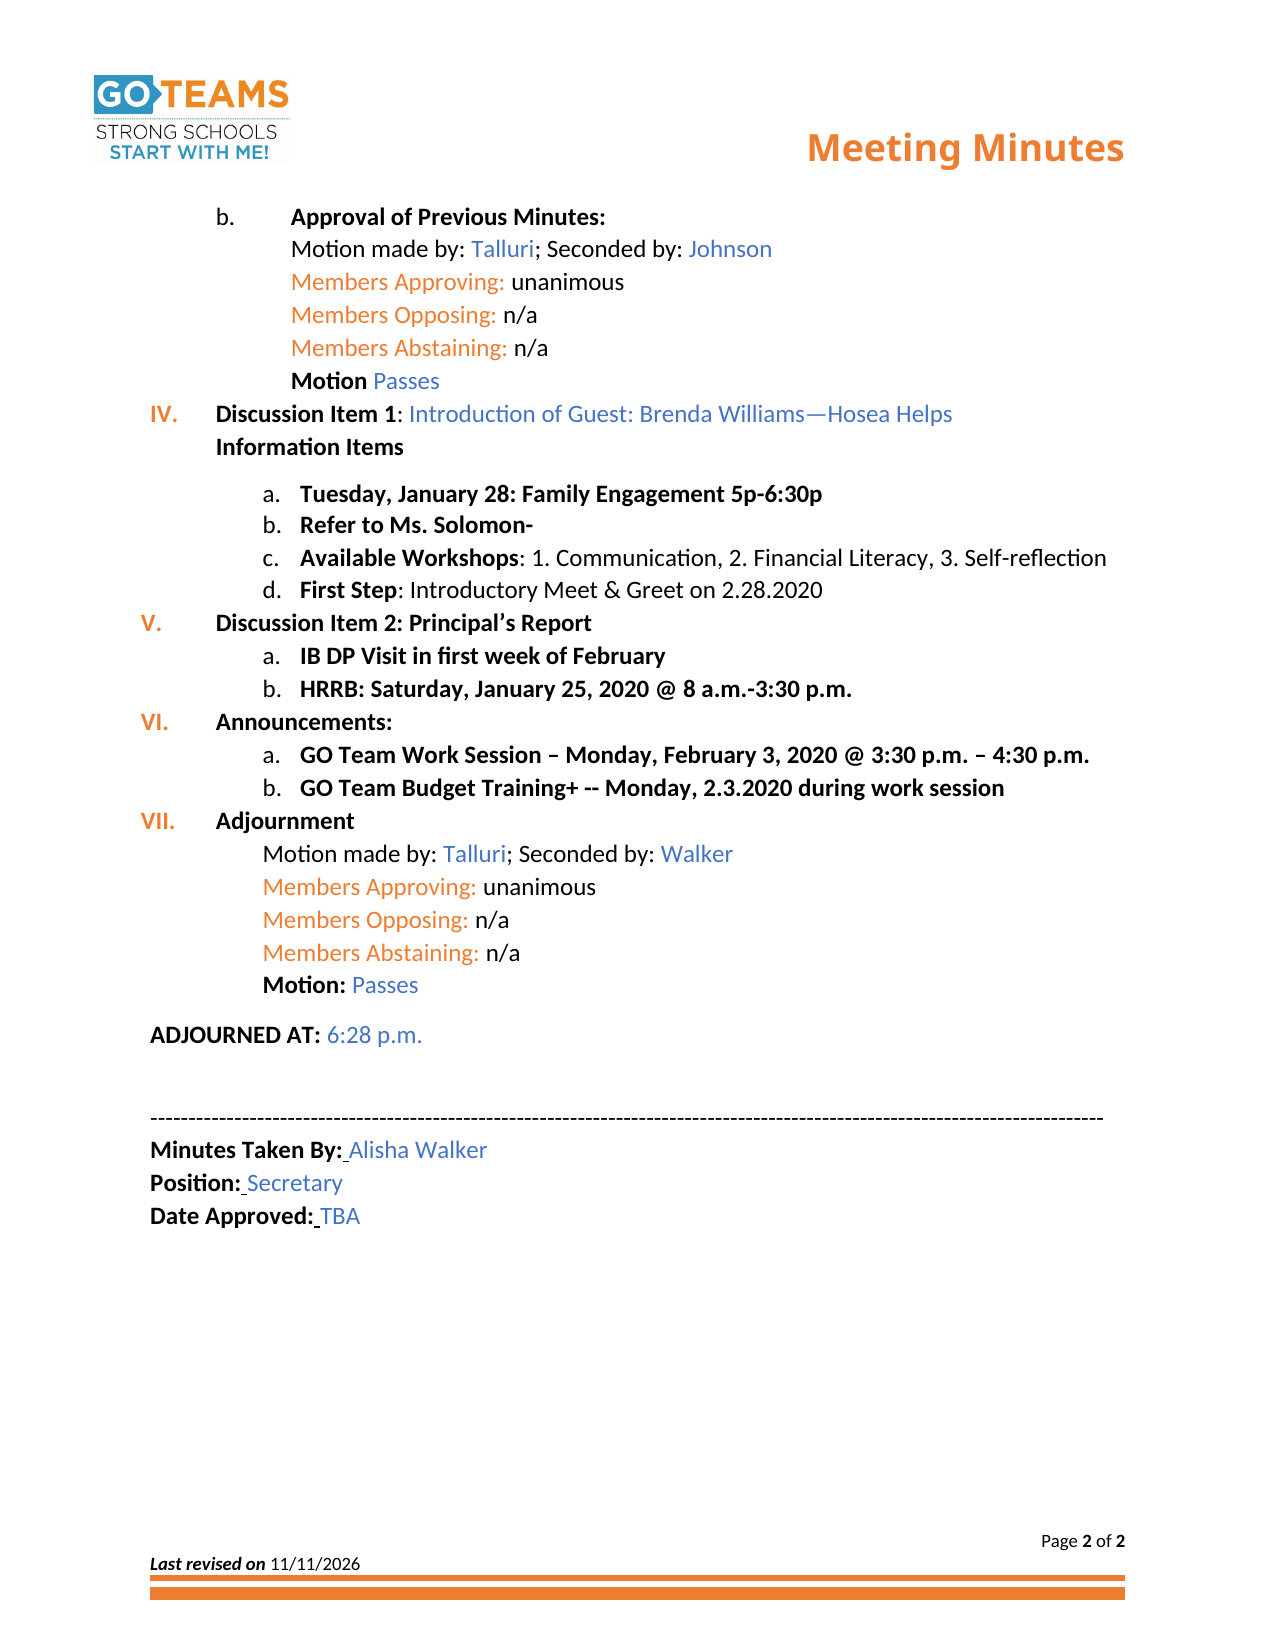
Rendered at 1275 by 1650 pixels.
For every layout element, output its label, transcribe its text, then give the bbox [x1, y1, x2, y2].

picture [93, 75, 290, 162]
list GO Team Work Session – Monday, February 3, 2020 @ 3:30 p.m. – 4:30 p.m. [262, 739, 1125, 770]
list Available Workshops: 1. Communication, 2. Financial Literacy, 3. Self-reflection [262, 542, 1125, 572]
list Members Approving: unanimous [262, 871, 1125, 901]
list Motion: Passes [262, 969, 1125, 1000]
list IB DP Visit in first week of February [262, 640, 1125, 671]
list Members Abstaining: n/a [291, 332, 1125, 363]
text Date Approved: TBA [150, 1200, 1125, 1231]
list Adjournment [141, 805, 1125, 836]
list Announcements: [141, 706, 1125, 737]
list Members Opposing: n/a [291, 299, 1125, 330]
list Members Approving: unanimous [291, 266, 1125, 297]
text Minutes Taken By: Alisha Walker [150, 1134, 1125, 1165]
list Motion made by: Talluri; Seconded by: Johnson [291, 233, 1125, 264]
list Motion made by: Talluri; Seconded by: Walker [262, 838, 1125, 868]
list First Step: Introductory Meet & Greet on 2.28.2020 [262, 574, 1125, 605]
list Motion Passes [291, 365, 1125, 396]
list HRRB: Saturday, January 25, 2020 @ 8 a.m.-3:30 p.m. [262, 673, 1125, 704]
list Information Items [216, 431, 1125, 462]
text ADJOURNED AT: 6:28 p.m. [150, 1019, 1125, 1050]
text ----------------------------------------------------------------------------------------------------------------------------- [150, 1102, 1125, 1132]
list Tuesday, January 28: Family Engagement 5p-6:30p [262, 478, 1125, 509]
list Members Opposing: n/a [262, 904, 1125, 934]
list Refer to Ms. Solomon- [262, 509, 1125, 539]
text Position: Secretary [150, 1167, 1125, 1198]
list GO Team Budget Training+ -- Monday, 2.3.2020 during work session [262, 772, 1125, 803]
list Approval of Previous Minutes: [216, 201, 1125, 231]
list Discussion Item 1: Introduction of Guest: Brenda Williams—Hosea Helps [150, 398, 1125, 429]
list Discussion Item 2: Principal’s Report [141, 607, 1125, 638]
list Members Abstaining: n/a [262, 937, 1125, 967]
